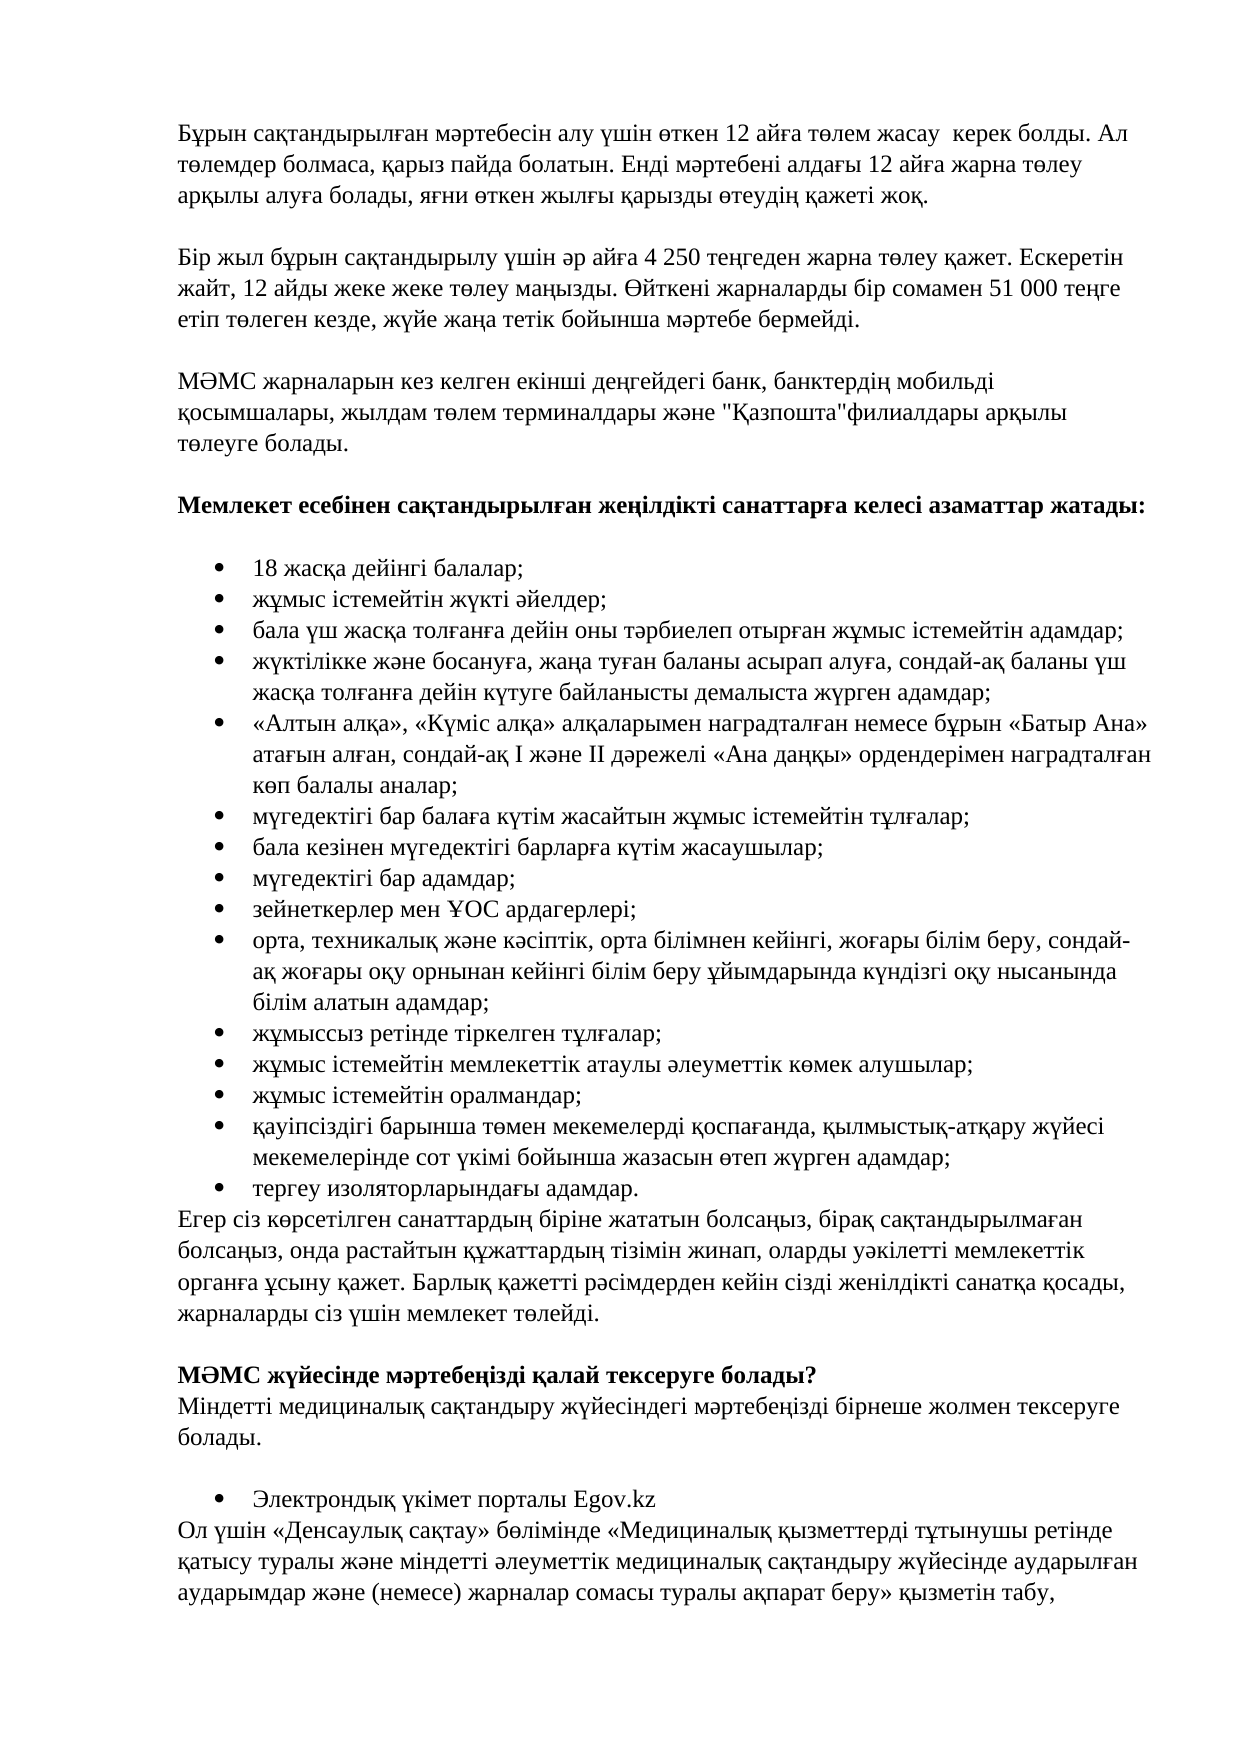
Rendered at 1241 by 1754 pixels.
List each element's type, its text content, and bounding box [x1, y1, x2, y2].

list қауіпсіздігі барынша төмен мекемелерді қоспағанда, қылмыстық-атқару жүйесі мекемелерінде сот үкімі бойынша жазасын өтеп жүрген адамдар; [215, 1111, 1152, 1171]
list бала кезінен мүгедектігі барларға күтім жасаушылар; [215, 832, 1152, 861]
list жүктілікке және босануға, жаңа туған баланы асырап алуға, сондай-ақ баланы үш жасқа толғанға дейін күтуге байланысты демалыста жүрген адамдар; [215, 646, 1152, 706]
list мүгедектігі бар адамдар; [215, 863, 1152, 892]
list 18 жасқа дейінгі балалар; [215, 553, 1152, 581]
list жұмыссыз ретінде тіркелген тұлғалар; [215, 1018, 1152, 1047]
list жұмыс істемейтін жүкті әйелдер; [215, 584, 1152, 612]
list орта, техникалық және кәсіптік, орта білімнен кейінгі, жоғары білім беру, сондай-ақ жоғары оқу орнынан кейінгі білім беру ұйымдарында күндізгі оқу нысанында білім алатын адамдар; [215, 925, 1152, 1016]
text Бұрын сақтандырылған мәртебесін алу үшін өткен 12 айға төлем жасау керек болды. Ал төлемдер болмаса, қарыз пайда болатын. Енді мәртебені алдағы 12 айға жарна төлеу арқылы алуға болады, яғни өткен жылғы қарызды өтеудің қажеті жоқ. [177, 118, 1152, 209]
text Бір жыл бұрын сақтандырылу үшін әр айға 4 250 теңгеден жарна төлеу қажет. Ескеретін жайт, 12 айды жеке жеке төлеу маңызды. Өйткені жарналарды бір сомамен 51 000 теңге етіп төлеген кезде, жүйе жаңа тетік бойынша мәртебе бермейді. [177, 242, 1152, 333]
list жұмыс істемейтін мемлекеттік атаулы әлеуметтік көмек алушылар; [215, 1049, 1152, 1078]
text Міндетті медициналық сақтандыру жүйесіндегі мәртебеңізді бірнеше жолмен тексеруге болады. [177, 1391, 1152, 1451]
list зейнеткерлер мен ҰОС ардагерлері; [215, 894, 1152, 923]
list Электрондық үкімет порталы Egov.kz [215, 1484, 1152, 1513]
text МӘМС жүйесінде мәртебеңізді қалай тексеруге болады? [177, 1360, 1152, 1388]
list мүгедектігі бар балаға күтім жасайтын жұмыс істемейтін тұлғалар; [215, 801, 1152, 830]
text Егер сіз көрсетілген санаттардың біріне жататын болсаңыз, бірақ сақтандырылмаған болсаңыз, онда растайтын құжаттардың тізімін жинап, оларды уәкілетті мемлекеттік органға ұсыну қажет. Барлық қажетті рәсімдерден кейін сізді женілдікті санатқа қосады, жарналарды сіз үшін мемлекет төлейді. [177, 1204, 1152, 1326]
list «Алтын алқа», «Күміс алқа» алқаларымен наградталған немесе бұрын «Батыр Ана» атағын алған, сондай-ақ I және II дәрежелі «Ана даңқы» ордендерімен наградталған көп балалы аналар; [215, 708, 1152, 799]
text МӘМС жарналарын кез келген екінші деңгейдегі банк, банктердің мобильді қосымшалары, жылдам төлем терминалдары және "Қазпошта"филиалдары арқылы төлеуге болады. [177, 366, 1152, 457]
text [177, 1515, 1152, 1606]
list бала үш жасқа толғанға дейін оны тәрбиелеп отырған жұмыс істемейтін адамдар; [215, 615, 1152, 643]
list жұмыс істемейтін оралмандар; [215, 1080, 1152, 1109]
text Мемлекет есебінен сақтандырылған жеңілдікті санаттарға келесі азаматтар жатады: [177, 491, 1152, 519]
list тергеу изоляторларындағы адамдар. [215, 1173, 1152, 1202]
